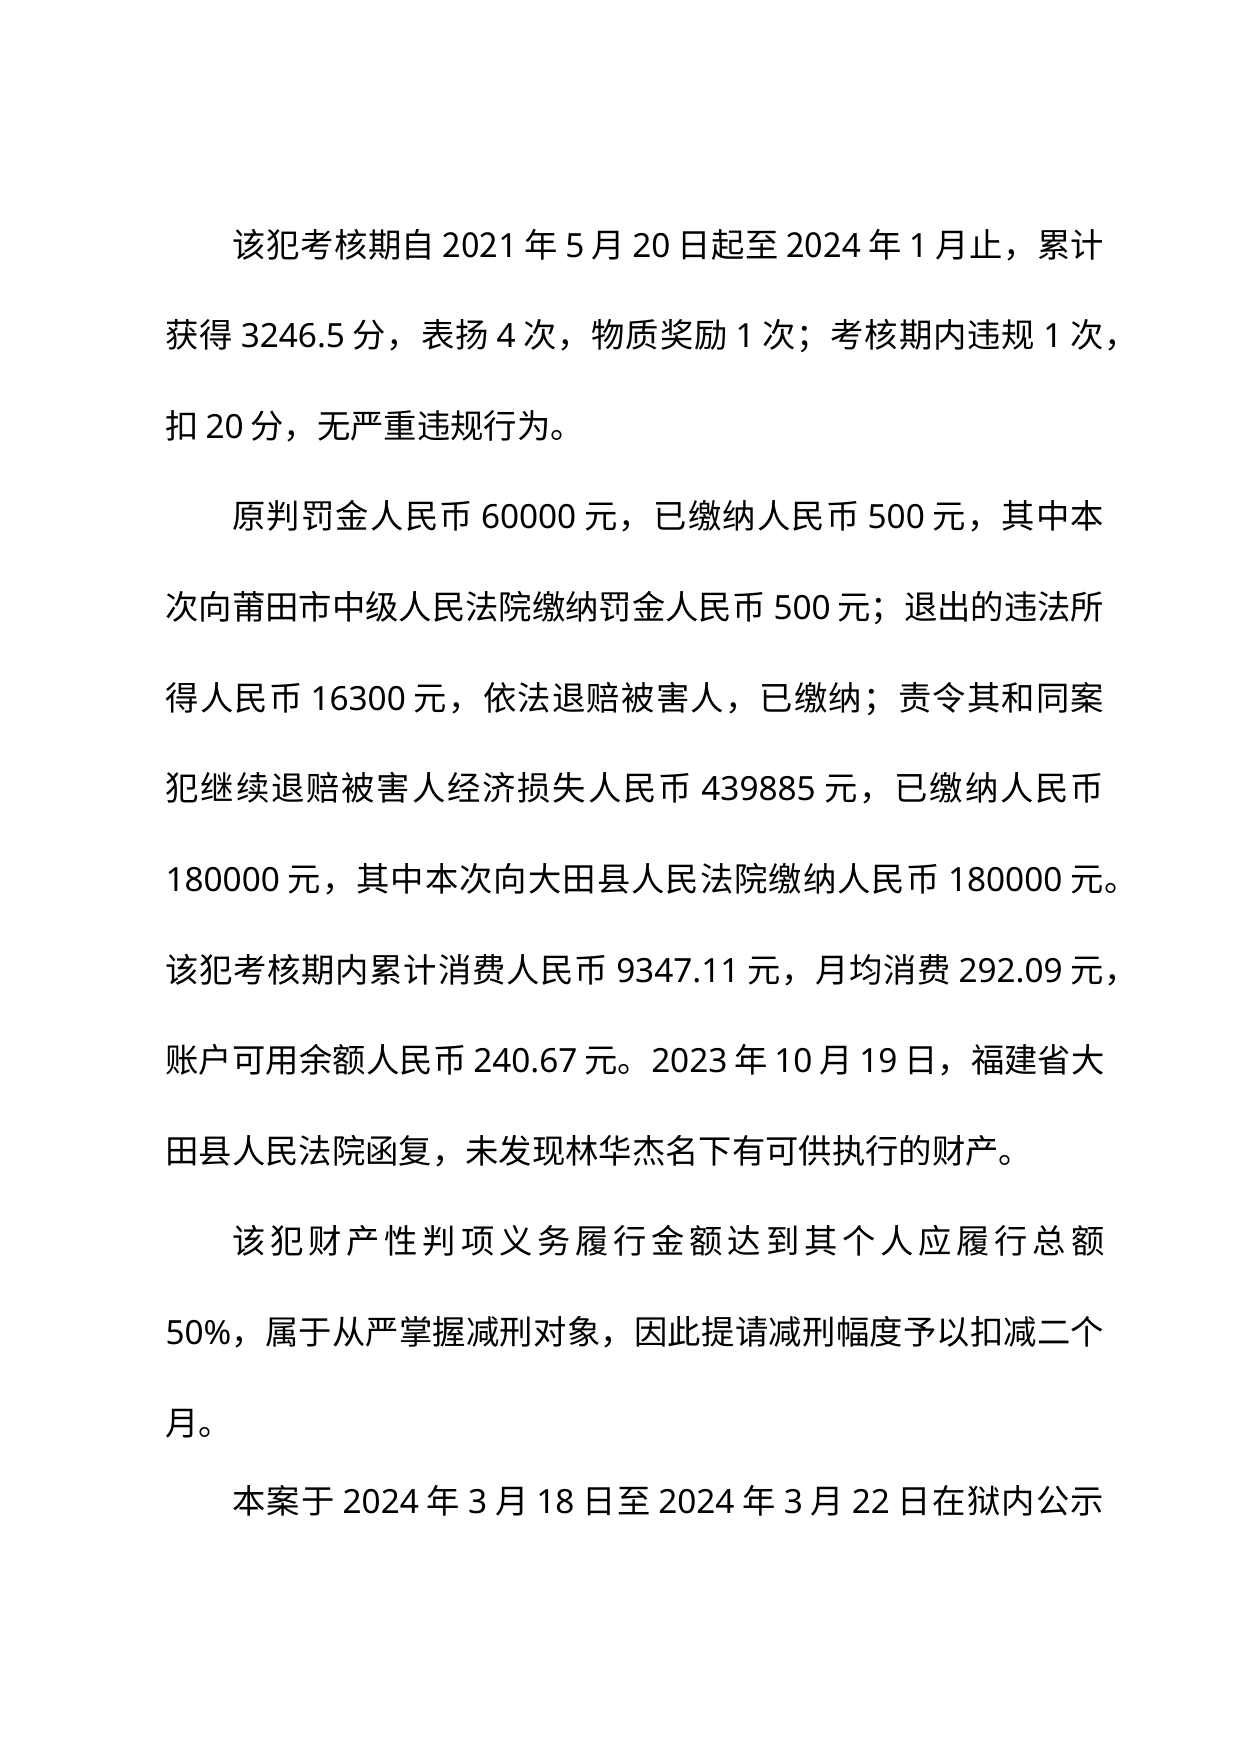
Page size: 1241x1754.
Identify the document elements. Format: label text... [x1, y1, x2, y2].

text 原判罚金人民币60000元，已缴纳人民币500元，其中本次向莆田市中级人民法院缴纳罚金人民币500元；退出的违法所得人民币16300元，依法退赔被害人，已缴纳；责令其和同案犯继续退赔被害人经济损失人民币439885元，已缴纳人民币180000元，其中本次向大田县人民法院缴纳人民币180000元。该犯考核期内累计消费人民币9347.11元，月均消费292.09元，账户可用余额人民币240.67元。2023年10月19日，福建省大田县人民法院函复，未发现林华杰名下有可供执行的财产。 [165, 469, 1104, 1194]
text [165, 1466, 1104, 1525]
text 该犯考核期自2021年5月20日起至2024年1月止，累计获得3246.5分，表扬4次，物质奖励1次；考核期内违规1次，扣20分，无严重违规行为。 [165, 197, 1104, 469]
text 该犯财产性判项义务履行金额达到其个人应履行总额50%，属于从严掌握减刑对象，因此提请减刑幅度予以扣减二个月。 [165, 1194, 1104, 1466]
